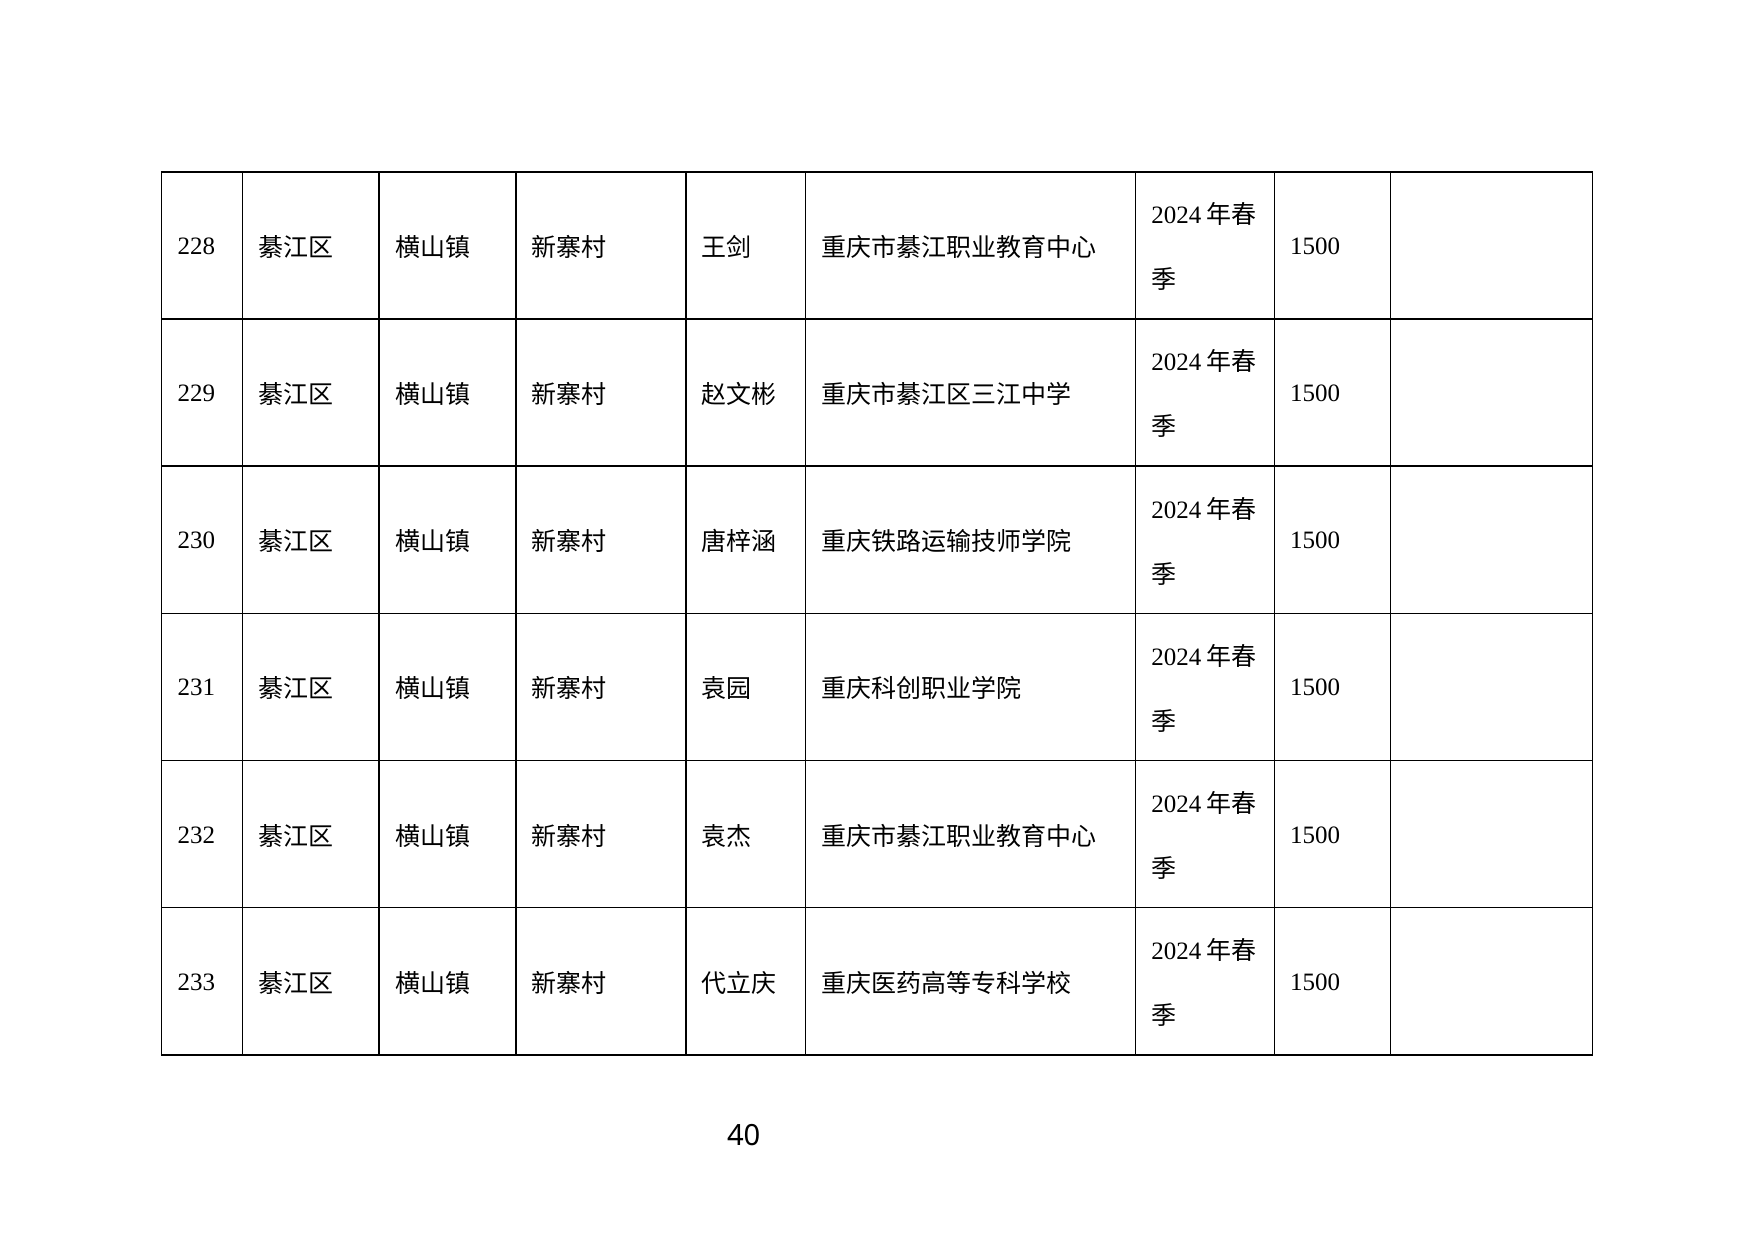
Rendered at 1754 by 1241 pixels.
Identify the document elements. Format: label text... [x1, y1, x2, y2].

table_cell 横山镇 [380, 173, 515, 318]
table_cell 横山镇 [380, 614, 515, 760]
table_cell 重庆市綦江区三江中学 [806, 320, 1135, 465]
table_cell [1391, 614, 1592, 760]
table_cell 綦江区 [243, 467, 378, 612]
table_cell 1500 [1275, 761, 1390, 907]
table_cell 2024年春季 [1136, 761, 1274, 907]
table_cell 新寨村 [517, 761, 685, 907]
table_cell 綦江区 [243, 761, 378, 907]
table_cell 横山镇 [380, 908, 515, 1054]
table_cell 重庆医药高等专科学校 [806, 908, 1135, 1054]
table_cell 2024年春季 [1136, 320, 1274, 465]
table_cell 重庆市綦江职业教育中心 [806, 173, 1135, 318]
table_cell 新寨村 [517, 467, 685, 612]
table_cell 新寨村 [517, 614, 685, 760]
table_cell 袁园 [687, 614, 805, 760]
table_cell 綦江区 [243, 173, 378, 318]
table_cell [1391, 467, 1592, 612]
table_cell 1500 [1275, 908, 1390, 1054]
table_cell 重庆科创职业学院 [806, 614, 1135, 760]
table_cell 王剑 [687, 173, 805, 318]
table_cell 228 [162, 173, 242, 318]
table_cell 2024年春季 [1136, 614, 1274, 760]
table_cell 綦江区 [243, 908, 378, 1054]
table_cell 1500 [1275, 173, 1390, 318]
table_cell 新寨村 [517, 173, 685, 318]
table_cell 2024年春季 [1136, 908, 1274, 1054]
table_cell 233 [162, 908, 242, 1054]
table_cell [1391, 173, 1592, 318]
table_cell [1391, 908, 1592, 1054]
table_cell 2024年春季 [1136, 467, 1274, 612]
table_cell 赵文彬 [687, 320, 805, 465]
table_cell 袁杰 [687, 761, 805, 907]
table_cell 重庆铁路运输技师学院 [806, 467, 1135, 612]
table_cell 232 [162, 761, 242, 907]
table_cell [1391, 761, 1592, 907]
table_cell 横山镇 [380, 761, 515, 907]
table_cell 代立庆 [687, 908, 805, 1054]
table_cell 229 [162, 320, 242, 465]
table_cell 231 [162, 614, 242, 760]
table_cell 唐梓涵 [687, 467, 805, 612]
table_cell 新寨村 [517, 908, 685, 1054]
table_cell 重庆市綦江职业教育中心 [806, 761, 1135, 907]
table_cell 綦江区 [243, 614, 378, 760]
table_cell 1500 [1275, 614, 1390, 760]
table_cell [1391, 320, 1592, 465]
table_cell 230 [162, 467, 242, 612]
table_cell 横山镇 [380, 467, 515, 612]
table_cell 新寨村 [517, 320, 685, 465]
table_cell 2024年春季 [1136, 173, 1274, 318]
table_cell 1500 [1275, 467, 1390, 612]
table_cell 1500 [1275, 320, 1390, 465]
table_cell 綦江区 [243, 320, 378, 465]
table_cell 横山镇 [380, 320, 515, 465]
